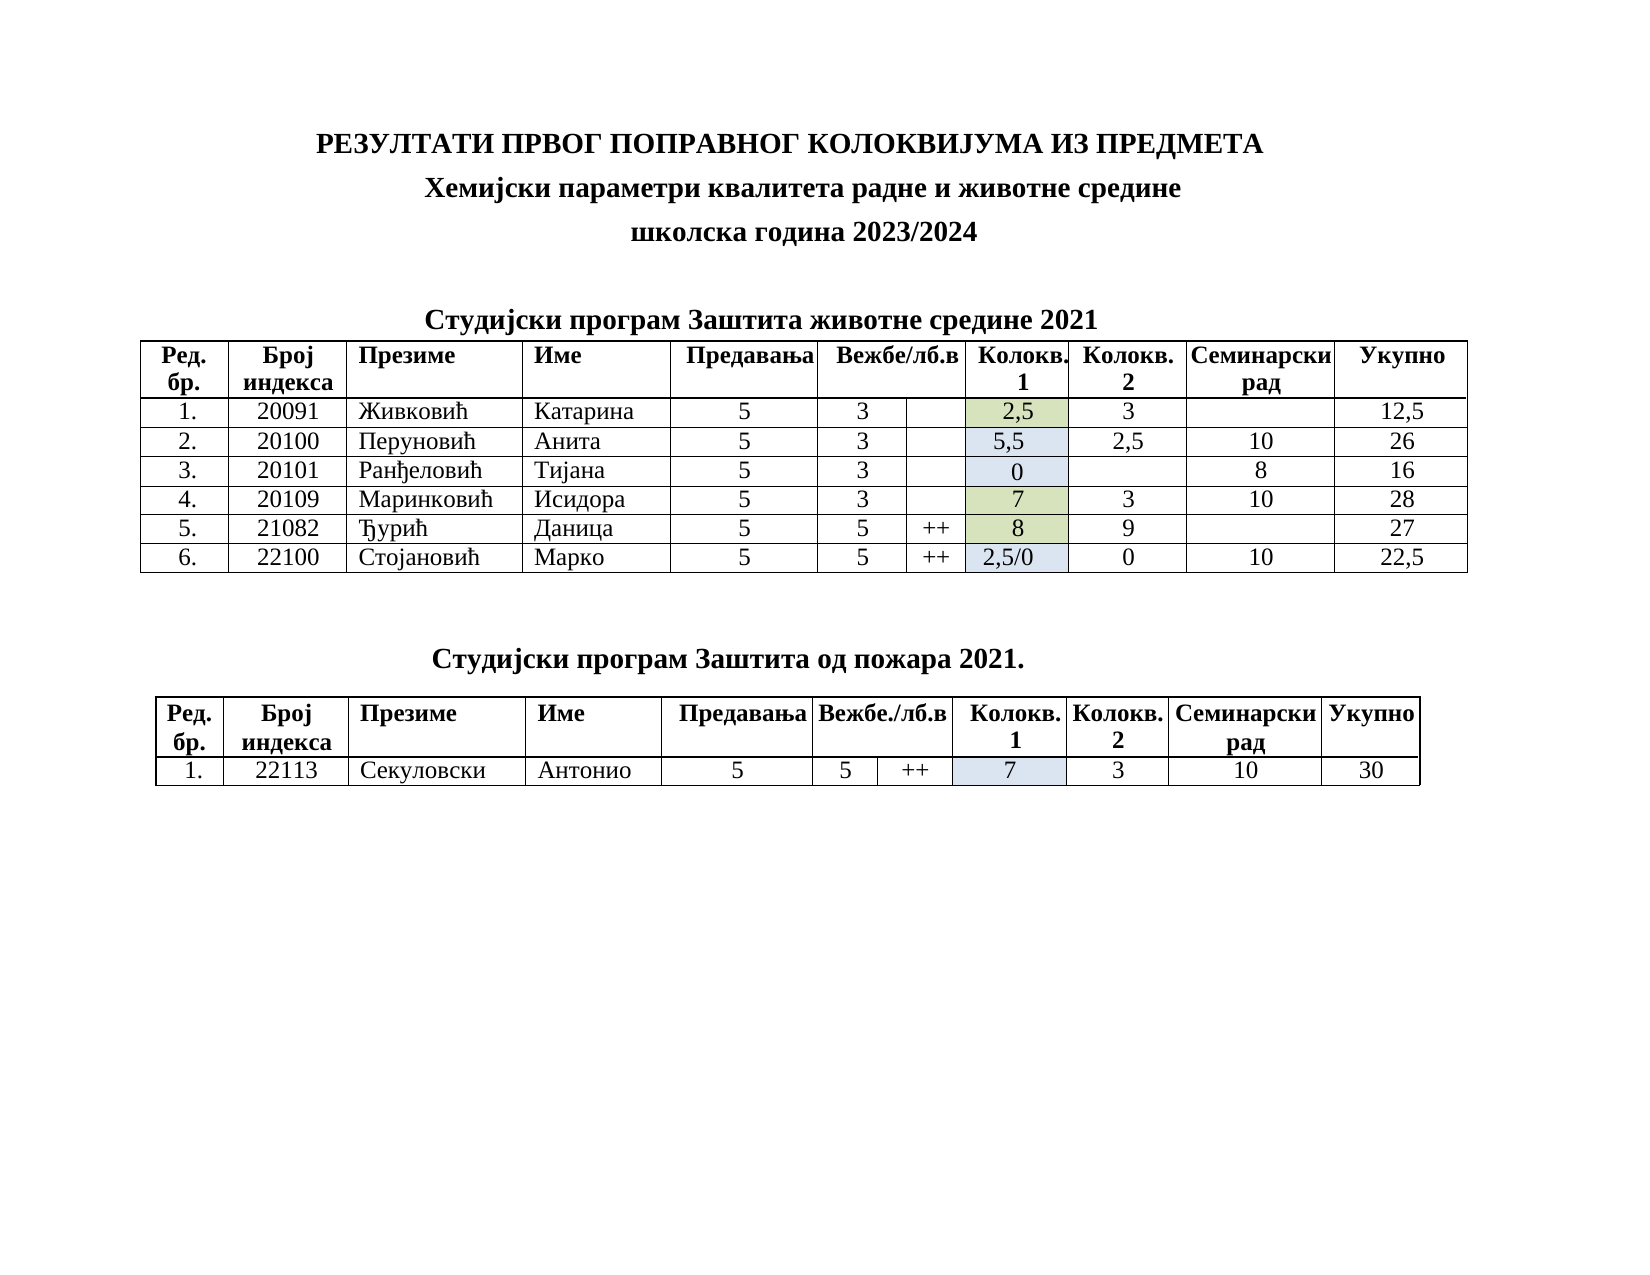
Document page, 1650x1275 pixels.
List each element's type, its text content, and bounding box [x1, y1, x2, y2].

table_cell 8 [966, 515, 1068, 543]
table_cell Секуловски [349, 758, 525, 785]
table_cell 10 [1187, 544, 1334, 572]
table_cell [907, 487, 965, 514]
table_cell 7 [953, 758, 1066, 785]
table_cell 3 [818, 399, 906, 427]
text РЕЗУЛТАТИ ПРВОГ ПОПРАВНОГ КОЛОКВИЈУМА ИЗ ПРЕДМЕТА [96, 127, 1484, 160]
table_cell [141, 487, 228, 514]
table_header Колокв. 2 [1069, 342, 1186, 397]
table_cell ++ [907, 515, 965, 543]
table_cell 3 [818, 457, 906, 486]
table_header Колокв. 1 [966, 342, 1068, 397]
table_cell 20101 [229, 457, 346, 486]
table_header Број индекса [224, 698, 348, 756]
table_cell 5 [818, 544, 906, 572]
table_cell 21082 [229, 515, 346, 543]
table_cell 0 [966, 457, 1068, 486]
table_cell Перуновић [347, 428, 522, 456]
table_cell [1187, 515, 1334, 543]
table_cell [141, 457, 228, 486]
table_header Предавања [671, 342, 817, 397]
table_cell Живковић [347, 399, 522, 427]
table_cell 2,5 [1069, 428, 1186, 456]
table_header Вежбе./лб.в [813, 698, 952, 756]
table_cell 2,5/0 [966, 544, 1068, 572]
table_cell 0 [1069, 544, 1186, 572]
table_header Укупно [1322, 698, 1419, 756]
table_cell 5,5 [966, 428, 1068, 456]
table_cell Даница [523, 515, 670, 543]
table_cell 20109 [229, 487, 346, 514]
table_cell [1187, 399, 1334, 427]
table_header Ред. бр. [157, 698, 223, 756]
table_cell 22,5 [1335, 544, 1467, 572]
table_cell 3 [1067, 758, 1168, 785]
table_header Колокв. 1 [953, 698, 1066, 756]
table_cell Исидора [523, 487, 670, 514]
table_cell 3 [1069, 399, 1186, 427]
table_cell 22113 [224, 758, 348, 785]
table_cell 9 [1069, 515, 1186, 543]
table_header Колокв. 2 [1067, 698, 1168, 756]
table_cell 3 [818, 487, 906, 514]
table_cell [907, 399, 965, 427]
table_cell 26 [1335, 428, 1467, 456]
table_cell 3 [818, 428, 906, 456]
table_cell ++ [907, 544, 965, 572]
table_cell Ђурић [347, 515, 522, 543]
table_cell [141, 428, 228, 456]
text Студијски програм Заштита животне средине 2021 [424, 302, 1184, 336]
table_cell 10 [1169, 758, 1321, 785]
table_cell 8 [1187, 457, 1334, 486]
table_cell Катарина [523, 399, 670, 427]
table_cell 5 [671, 515, 817, 543]
table_cell 5 [662, 758, 812, 785]
table_cell 3 [1069, 487, 1186, 514]
table_cell 7 [966, 487, 1068, 514]
table_cell Ранђеловић [347, 457, 522, 486]
table_cell [141, 544, 228, 572]
table_cell 20100 [229, 428, 346, 456]
table_header Број индекса [229, 342, 346, 397]
table_header Предавања [662, 698, 812, 756]
table_cell [141, 399, 228, 427]
table_cell 5 [671, 544, 817, 572]
table_cell Анита [523, 428, 670, 456]
table_header Име [526, 698, 661, 756]
table_header Семинарски рад [1187, 342, 1334, 397]
table_cell 10 [1187, 428, 1334, 456]
text Хемијски параметри квалитета радне и животне средине [424, 171, 1184, 204]
table_cell 16 [1335, 457, 1467, 486]
table_cell Стојановић [347, 544, 522, 572]
table_cell 12,5 [1335, 398, 1467, 427]
table_cell ++ [878, 758, 952, 785]
table_cell 28 [1335, 487, 1467, 514]
table_cell 5 [813, 758, 877, 785]
table_cell Антонио [526, 758, 661, 785]
table_cell 27 [1335, 515, 1467, 543]
table_header Презиме [349, 698, 525, 756]
table_cell [907, 428, 965, 456]
table_cell 2,5 [966, 399, 1068, 427]
table_cell 22100 [229, 544, 346, 572]
table_cell 5 [818, 515, 906, 543]
table_cell [907, 457, 965, 486]
table_header Вежбе/лб.в [818, 342, 965, 397]
table_cell 10 [1187, 487, 1334, 514]
table_cell 30 [1322, 756, 1419, 785]
table_cell [141, 515, 228, 543]
table_cell 5 [671, 428, 817, 456]
table_header Семинарски рад [1169, 698, 1321, 756]
table_cell [1069, 457, 1186, 486]
table_cell Тијана [523, 457, 670, 486]
table_cell 5 [671, 487, 817, 514]
table_cell Маринковић [347, 487, 522, 514]
text школска година 2023/2024 [424, 214, 1184, 248]
table_cell 5 [671, 399, 817, 427]
table_cell Марко [523, 544, 670, 572]
table_header Укупно [1335, 342, 1467, 397]
table_cell 5 [671, 457, 817, 486]
table_cell 1. [157, 758, 223, 785]
table_header Ред. бр. [141, 342, 228, 397]
table_header Име [523, 342, 670, 397]
table_header Презиме [347, 342, 522, 397]
text Студијски програм Заштита од пожара 2021. [424, 641, 1184, 675]
table_cell 20091 [229, 399, 346, 427]
